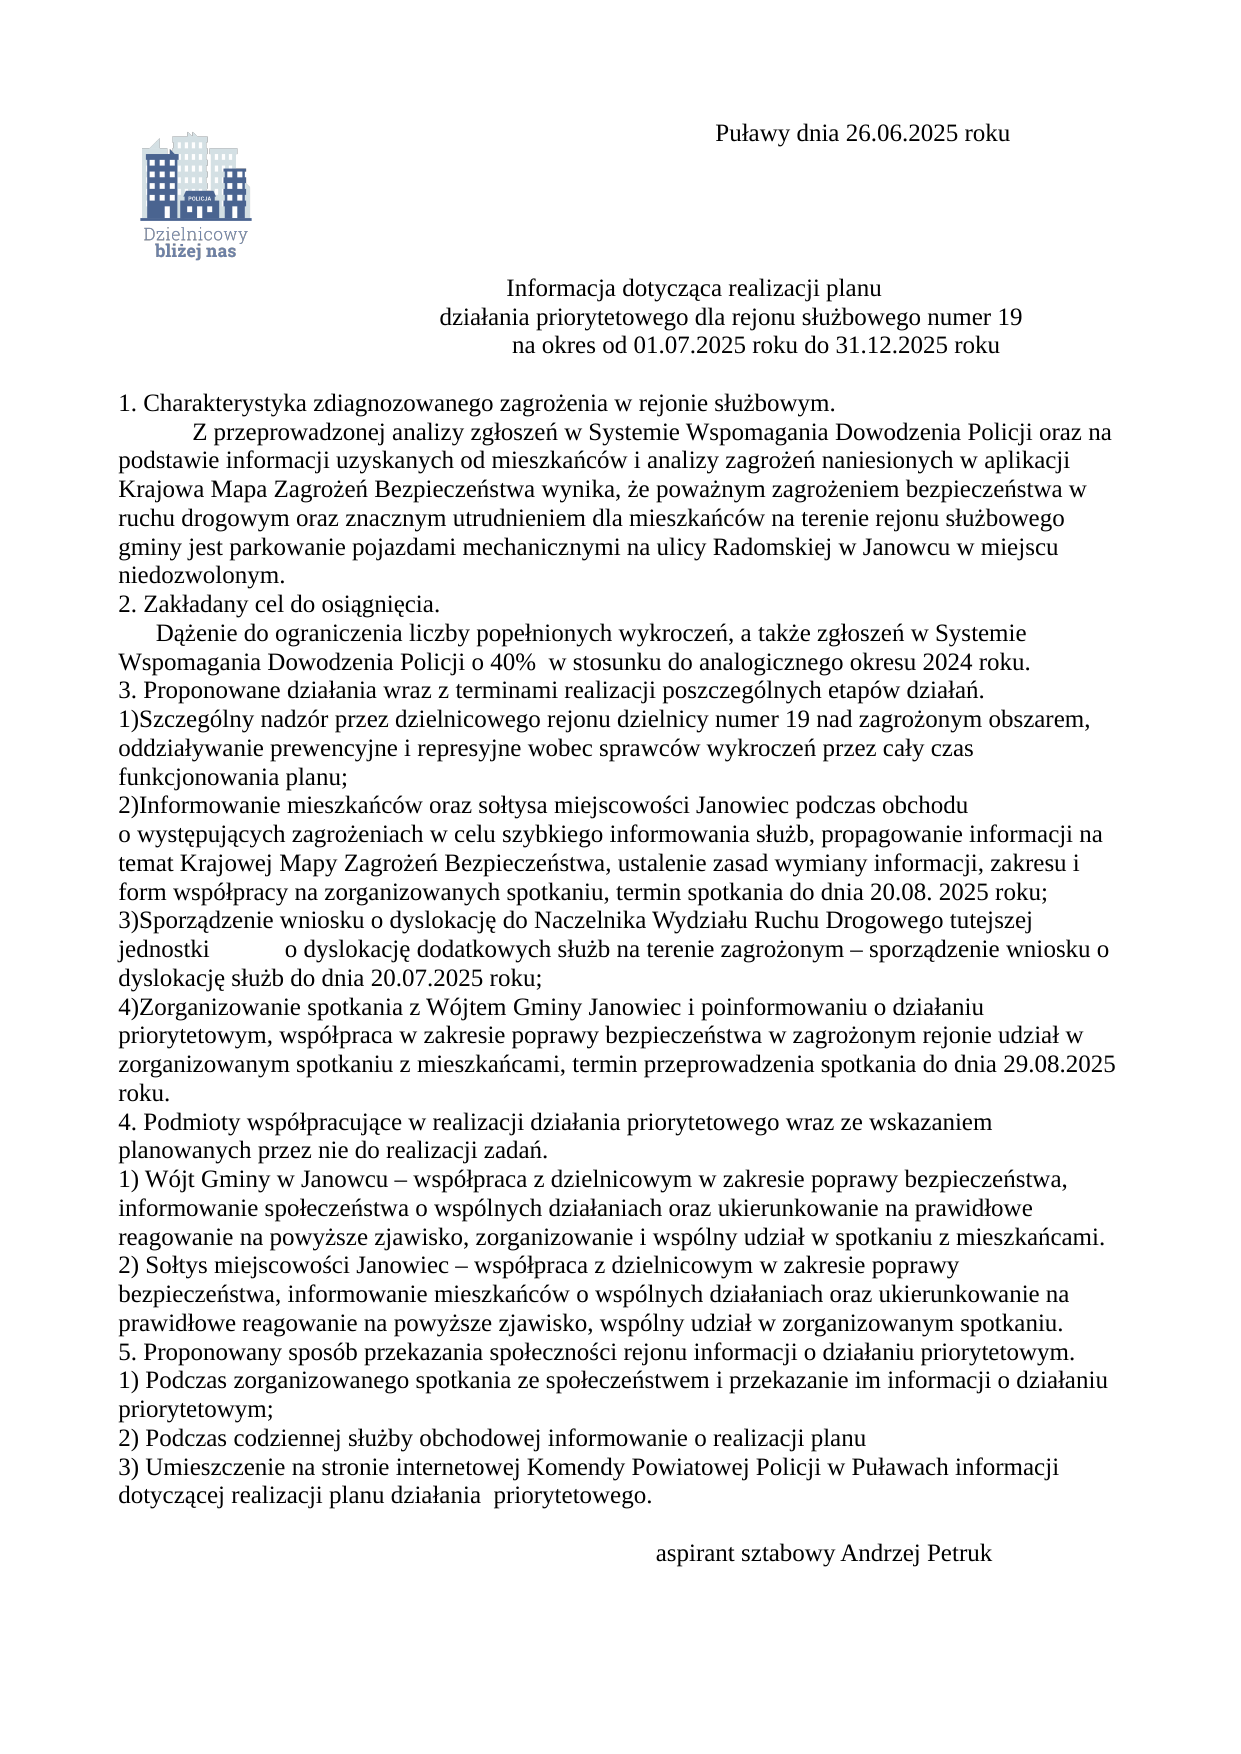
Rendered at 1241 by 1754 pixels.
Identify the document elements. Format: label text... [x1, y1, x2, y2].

text 1)Szczególny nadzór przez dzielnicowego rejonu dzielnicy numer 19 nad zagrożonym obszarem, oddziaływanie prewencyjne i represyjne wobec sprawców wykroczeń przez cały czas funkcjonowania planu; [118, 704, 1122, 791]
text 4. Podmioty współpracujące w realizacji działania priorytetowego wraz ze wskazaniem planowanych przez nie do realizacji zadań. [118, 1107, 1122, 1164]
text 2) Podczas codziennej służby obchodowej informowanie o realizacji planu [118, 1423, 1122, 1452]
text 3. Proponowane działania wraz z terminami realizacji poszczególnych etapów działań. [118, 676, 1122, 704]
text Dążenie do ograniczenia liczby popełnionych wykroczeń, a także zgłoszeń w Systemie Wspomagania Dowodzenia Policji o 40% w stosunku do analogicznego okresu 2024 roku. [118, 618, 1122, 676]
text 5. Proponowany sposób przekazania społeczności rejonu informacji o działaniu priorytetowym. [118, 1337, 1122, 1366]
picture [118, 118, 273, 274]
text 1) Wójt Gminy w Janowcu – współpraca z dzielnicowym w zakresie poprawy bezpieczeństwa, informowanie społeczeństwa o wspólnych działaniach oraz ukierunkowanie na prawidłowe reagowanie na powyższe zjawisko, zorganizowanie i wspólny udział w spotkaniu z mieszkańcami. [118, 1164, 1122, 1251]
text 2)Informowanie mieszkańców oraz sołtysa miejscowości Janowiec podczas obchodu o występujących zagrożeniach w celu szybkiego informowania służb, propagowanie informacji na temat Krajowej Mapy Zagrożeń Bezpieczeństwa, ustalenie zasad wymiany informacji, zakresu i form współpracy na zorganizowanych spotkaniu, termin spotkania do dnia 20.08. 2025 roku; [118, 791, 1122, 906]
text 2. Zakładany cel do osiągnięcia. [118, 589, 1122, 618]
text 1) Podczas zorganizowanego spotkania ze społeczeństwem i przekazanie im informacji o działaniu priorytetowym; [118, 1366, 1122, 1423]
text 4)Zorganizowanie spotkania z Wójtem Gminy Janowiec i poinformowaniu o działaniu priorytetowym, współpraca w zakresie poprawy bezpieczeństwa w zagrożonym rejonie udział w zorganizowanym spotkaniu z mieszkańcami, termin przeprowadzenia spotkania do dnia 29.08.2025 roku. [118, 992, 1122, 1107]
text 3) Umieszczenie na stronie internetowej Komendy Powiatowej Policji w Puławach informacji dotyczącej realizacji planu działania priorytetowego. [118, 1452, 1122, 1509]
text Puławy dnia 26.06.2025 roku [273, 118, 1122, 147]
text Informacja dotycząca realizacji planu [118, 273, 1122, 302]
text na okres od 01.07.2025 roku do 31.12.2025 roku [118, 331, 1122, 359]
text 2) Sołtys miejscowości Janowiec – współpraca z dzielnicowym w zakresie poprawy bezpieczeństwa, informowanie mieszkańców o wspólnych działaniach oraz ukierunkowanie na prawidłowe reagowanie na powyższe zjawisko, wspólny udział w zorganizowanym spotkaniu. [118, 1251, 1122, 1337]
text aspirant sztabowy Andrzej Petruk [118, 1538, 1122, 1567]
text 3)Sporządzenie wniosku o dyslokację do Naczelnika Wydziału Ruchu Drogowego tutejszej jednostki o dyslokację dodatkowych służb na terenie zagrożonym – sporządzenie wniosku o dyslokację służb do dnia 20.07.2025 roku; [118, 906, 1122, 992]
text działania priorytetowego dla rejonu służbowego numer 19 [118, 302, 1122, 331]
text Z przeprowadzonej analizy zgłoszeń w Systemie Wspomagania Dowodzenia Policji oraz na podstawie informacji uzyskanych od mieszkańców i analizy zagrożeń naniesionych w aplikacji Krajowa Mapa Zagrożeń Bezpieczeństwa wynika, że poważnym zagrożeniem bezpieczeństwa w ruchu drogowym oraz znacznym utrudnieniem dla mieszkańców na terenie rejonu służbowego gminy jest parkowanie pojazdami mechanicznymi na ulicy Radomskiej w Janowcu w miejscu niedozwolonym. [118, 417, 1122, 589]
text 1. Charakterystyka zdiagnozowanego zagrożenia w rejonie służbowym. [118, 388, 1122, 417]
